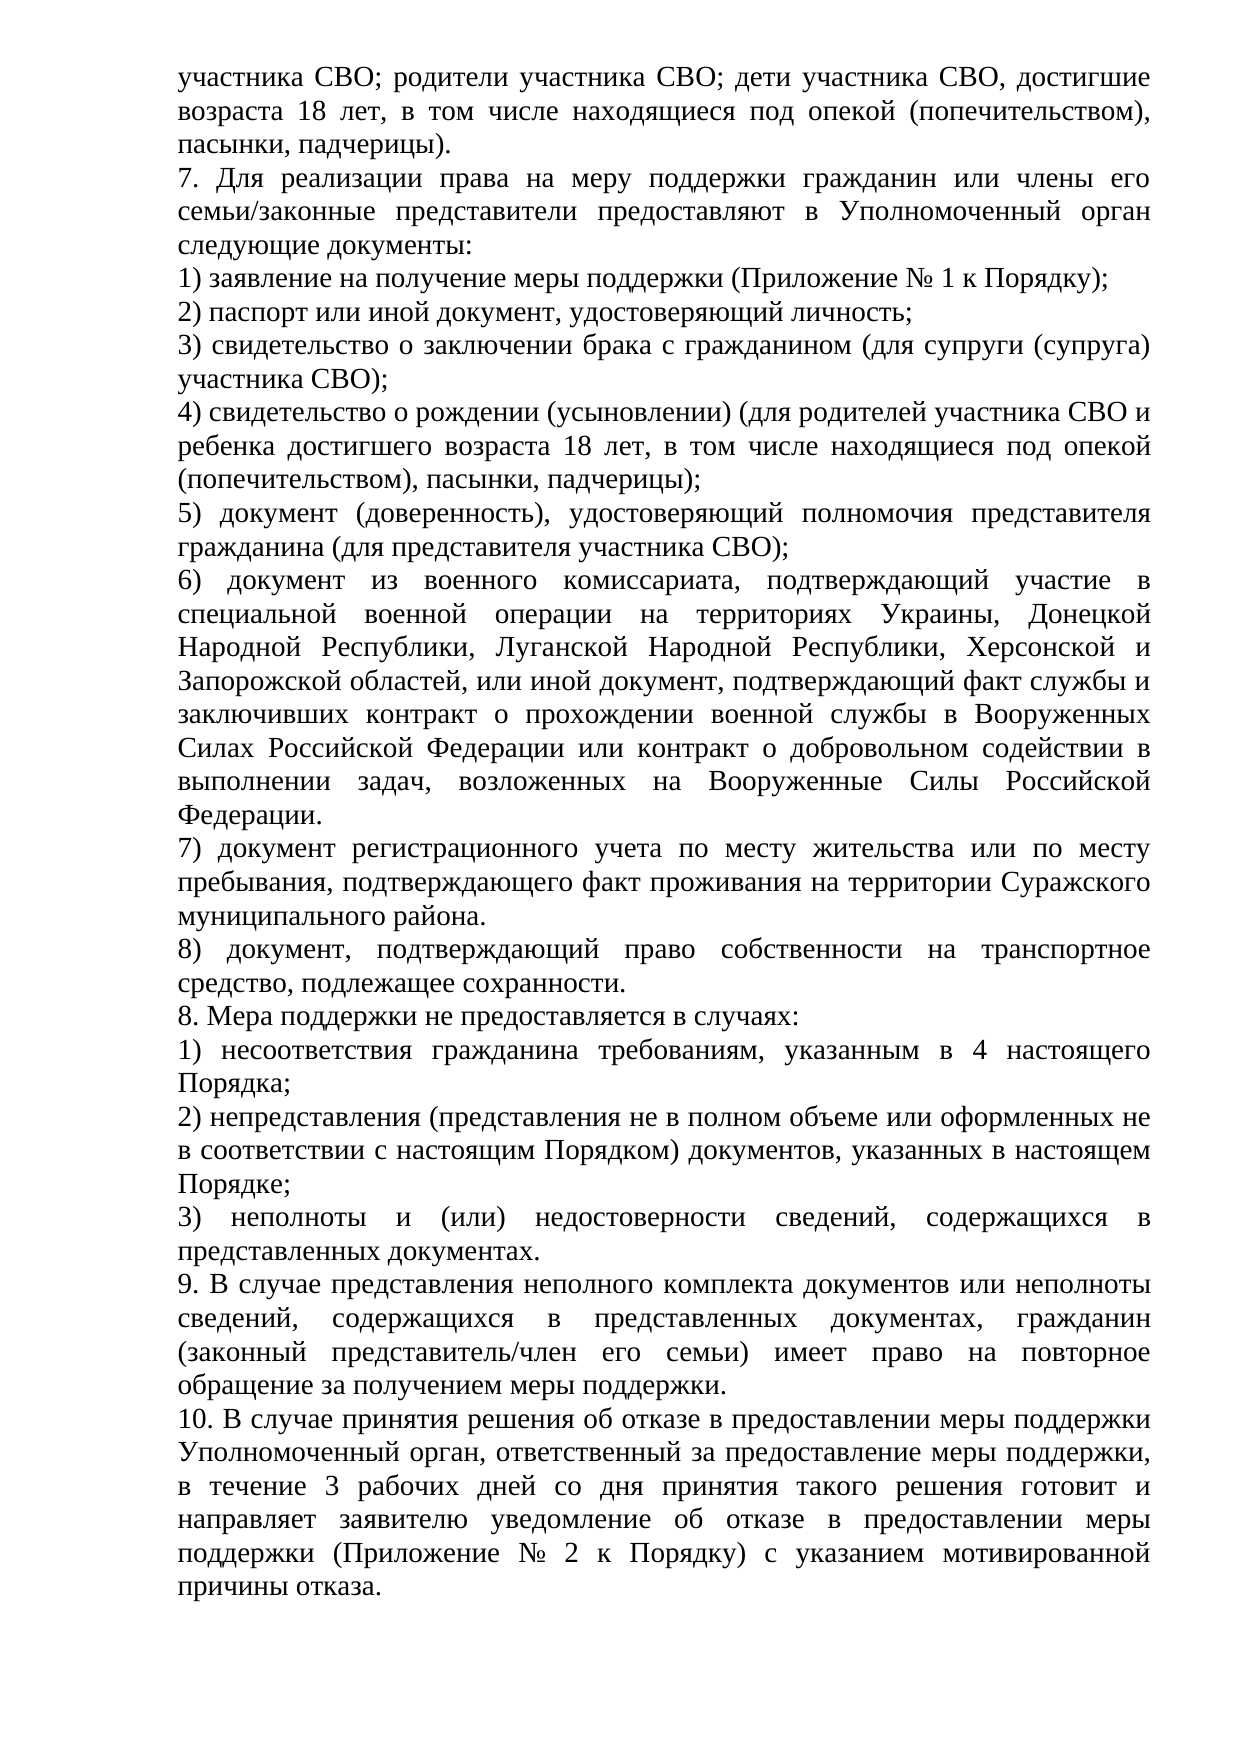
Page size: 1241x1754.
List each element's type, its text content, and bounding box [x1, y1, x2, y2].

text 10. В случае принятия решения об отказе в предоставлении меры поддержки Уполномоченный орган, ответственный за предоставление меры поддержки, в течение 3 рабочих дней со дня принятия такого решения готовит и направляет заявителю уведомление об отказе в предоставлении меры поддержки (Приложение № 2 к Порядку) с указанием мотивированной причины отказа. [177, 1401, 1152, 1602]
text 8. Мера поддержки не предоставляется в случаях: [177, 998, 1152, 1032]
text 2) непредставления (представления не в полном объеме или оформленных не в соответствии с настоящим Порядком) документов, указанных в настоящем Порядке; [177, 1099, 1152, 1199]
text 1) несоответствия гражданина требованиям, указанным в 4 настоящего Порядка; [177, 1032, 1152, 1099]
text 1) заявление на получение меры поддержки (Приложение № 1 к Порядку); [177, 260, 1152, 294]
text 2) паспорт или иной документ, удостоверяющий личность; [177, 294, 1152, 327]
text 8) документ, подтверждающий право собственности на транспортное средство, подлежащее сохранности. [177, 931, 1152, 998]
text 5) документ (доверенность), удостоверяющий полномочия представителя гражданина (для представителя участника СВО); [177, 495, 1152, 562]
text 3) свидетельство о заключении брака с гражданином (для супруги (супруга) участника СВО); [177, 327, 1152, 394]
text 4) свидетельство о рождении (усыновлении) (для родителей участника СВО и ребенка достигшего возраста 18 лет, в том числе находящиеся под опекой (попечительством), пасынки, падчерицы); [177, 394, 1152, 495]
text 7. Для реализации права на меру поддержки гражданин или члены его семьи/законные представители предоставляют в Уполномоченный орган следующие документы: [177, 160, 1152, 260]
text 3) неполноты и (или) недостоверности сведений, содержащихся в представленных документах. [177, 1199, 1152, 1267]
text 9. В случае представления неполного комплекта документов или неполноты сведений, содержащихся в представленных документах, гражданин (законный представитель/член его семьи) имеет право на повторное обращение за получением меры поддержки. [177, 1267, 1152, 1401]
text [177, 59, 1152, 160]
text 7) документ регистрационного учета по месту жительства или по месту пребывания, подтверждающего факт проживания на территории Суражского муниципального района. [177, 831, 1152, 931]
text 6) документ из военного комиссариата, подтверждающий участие в специальной военной операции на территориях Украины, Донецкой Народной Республики, Луганской Народной Республики, Херсонской и Запорожской областей, или иной документ, подтверждающий факт службы и заключивших контракт о прохождении военной службы в Вооруженных Силах Российской Федерации или контракт о добровольном содействии в выполнении задач, возложенных на Вооруженные Силы Российской Федерации. [177, 562, 1152, 831]
